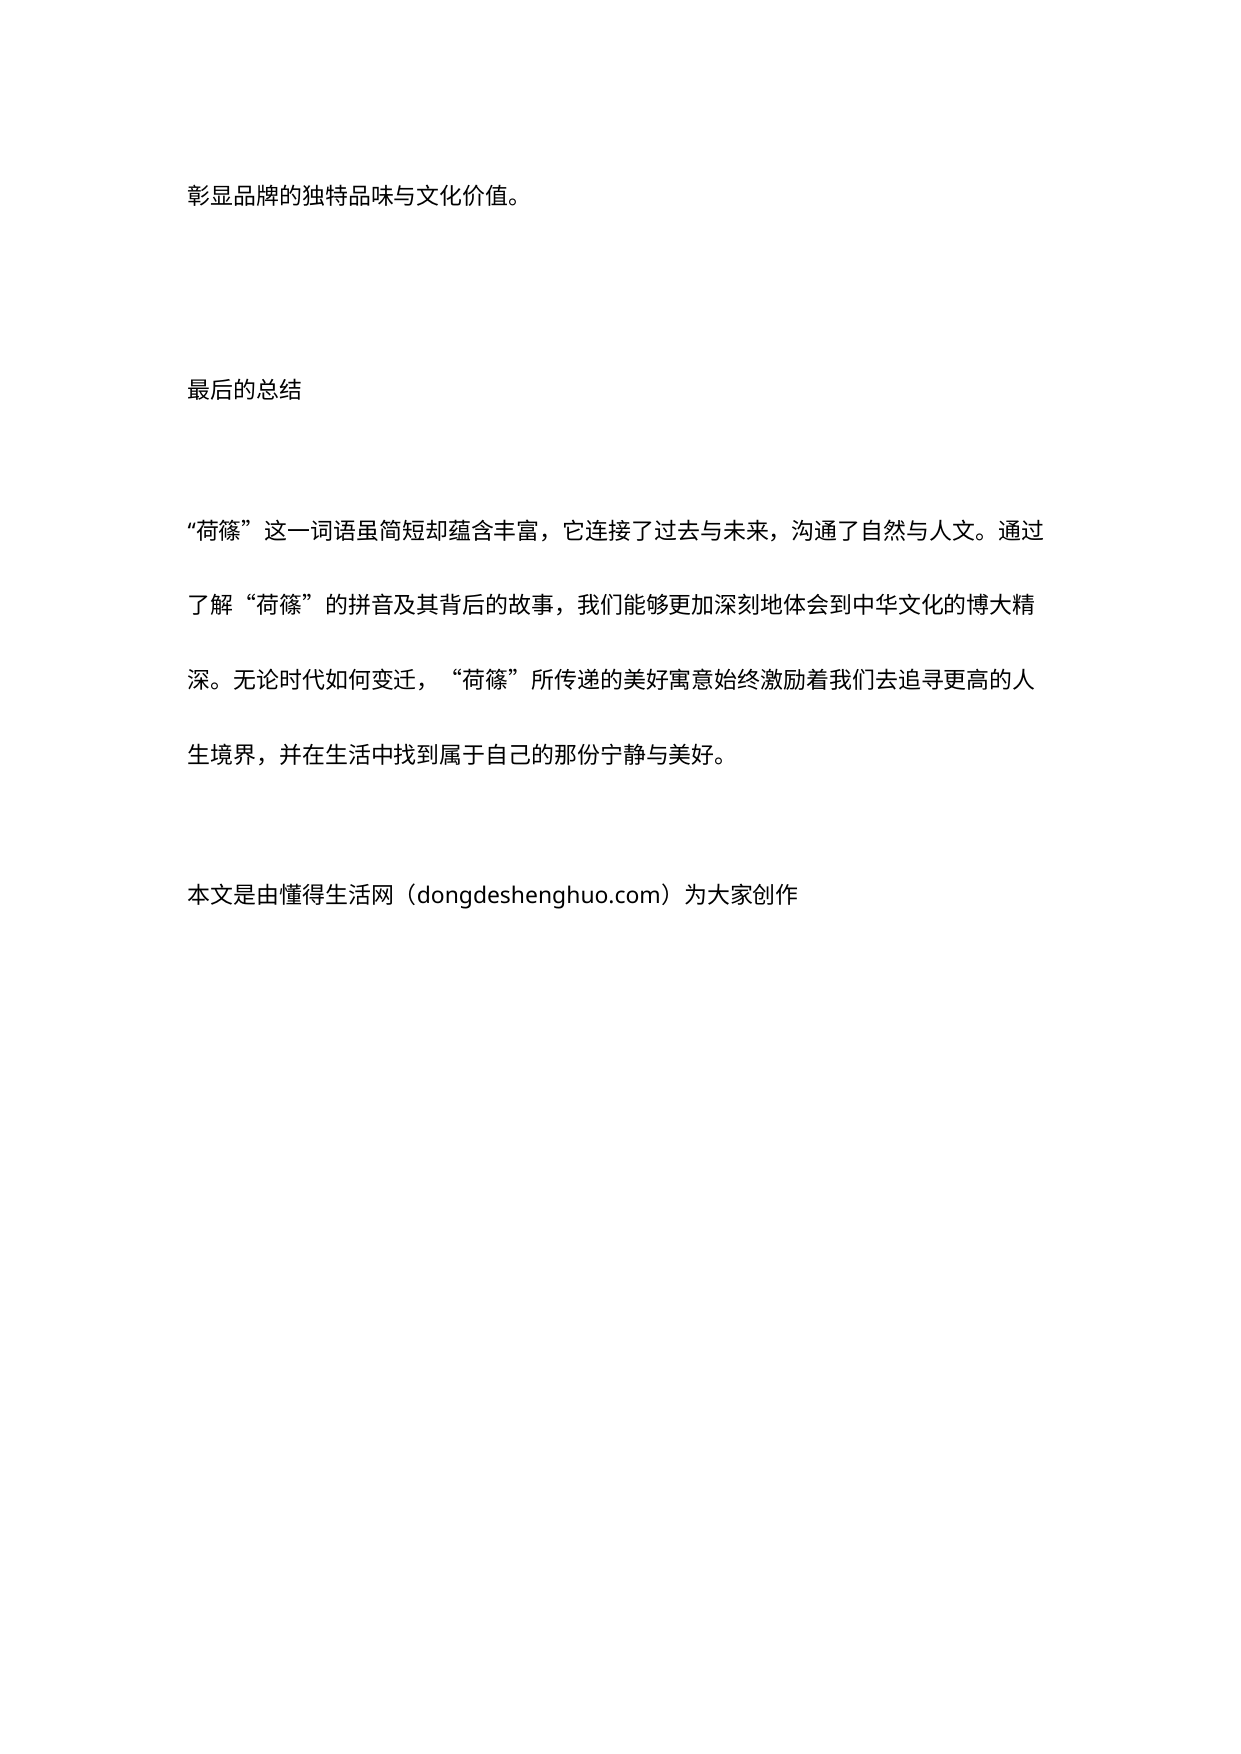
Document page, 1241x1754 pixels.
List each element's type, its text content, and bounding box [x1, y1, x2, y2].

text 最后的总结 [187, 356, 1053, 421]
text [187, 162, 1053, 227]
text “荷篠”这一词语虽简短却蕴含丰富，它连接了过去与未来，沟通了自然与人文。通过了解“荷篠”的拼音及其背后的故事，我们能够更加深刻地体会到中华文化的博大精深。无论时代如何变迁，“荷篠”所传递的美好寓意始终激励着我们去追寻更高的人生境界，并在生活中找到属于自己的那份宁静与美好。 [187, 497, 1053, 786]
text 本文是由懂得生活网（dongdeshenghuo.com）为大家创作 [187, 861, 1053, 926]
